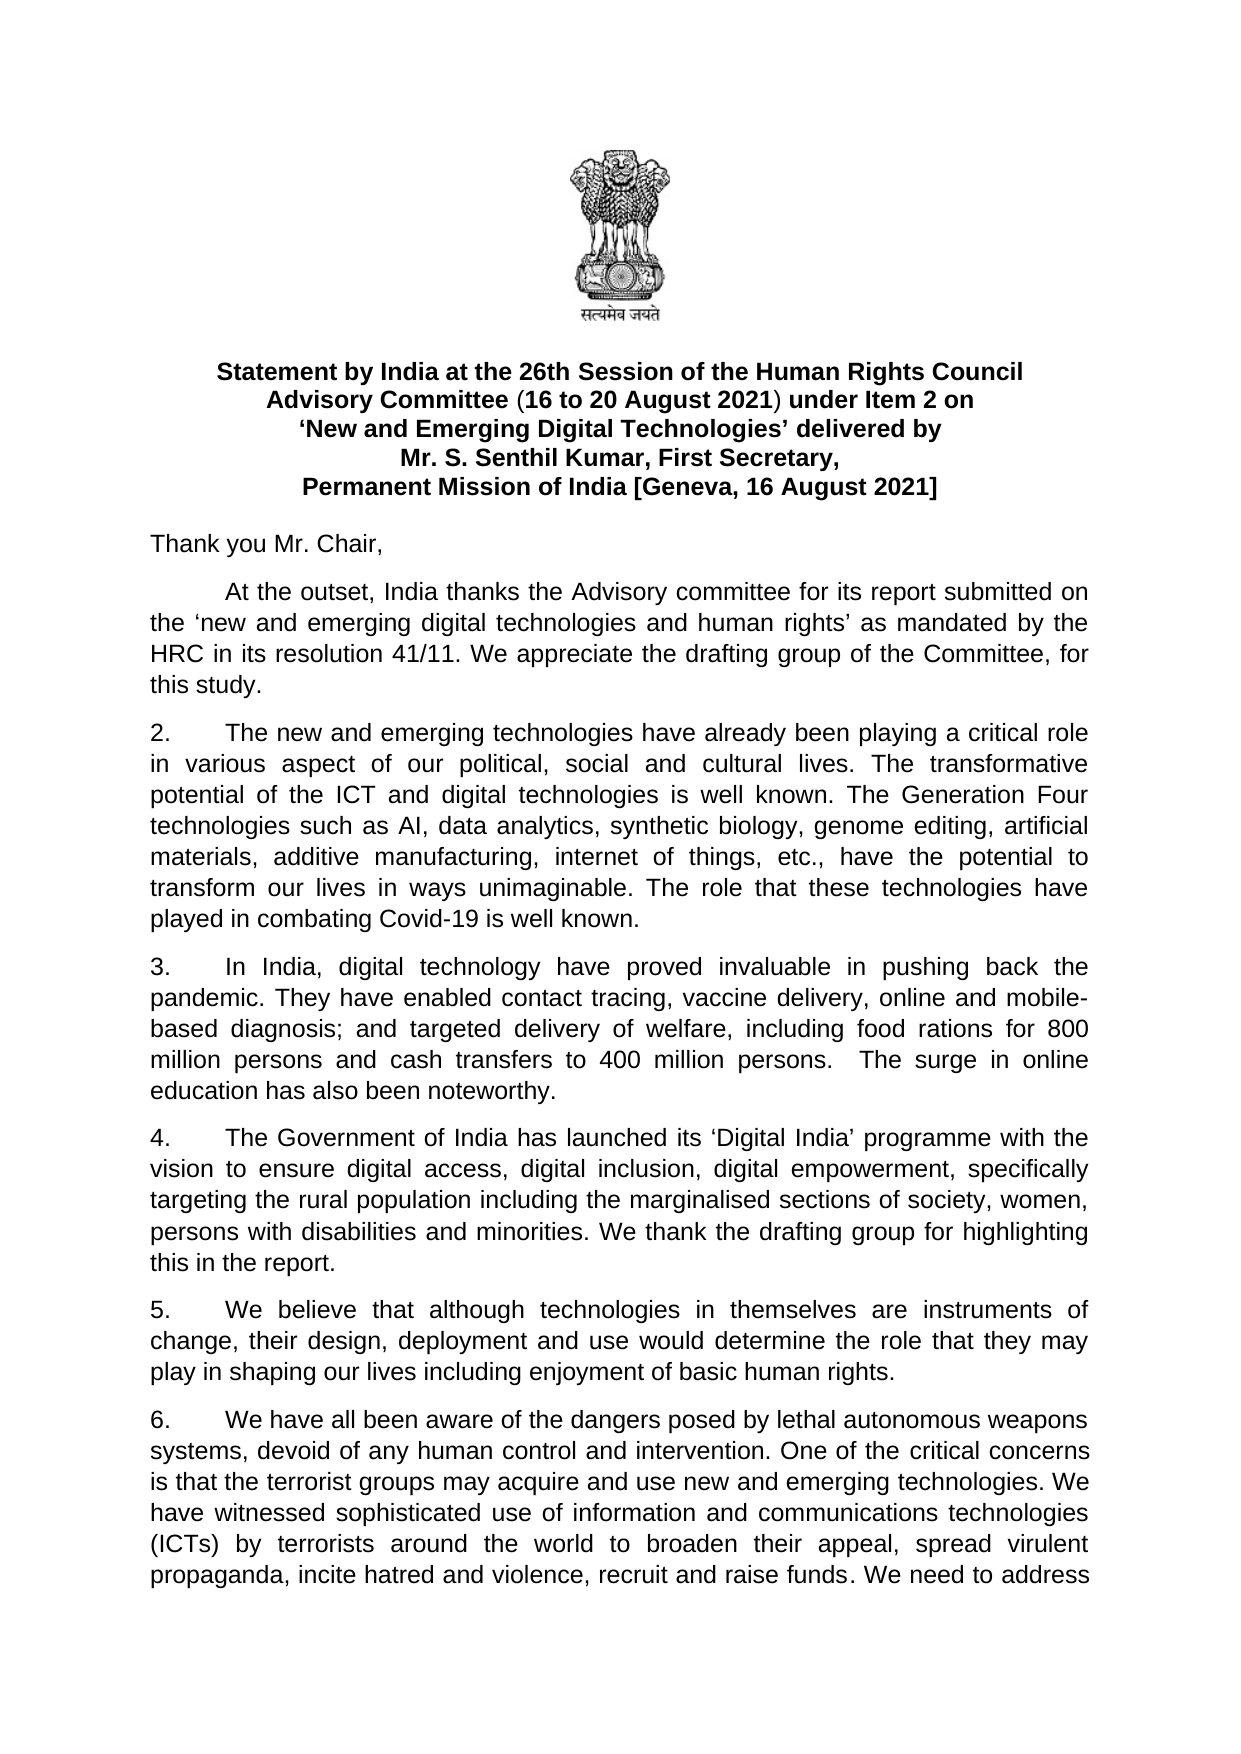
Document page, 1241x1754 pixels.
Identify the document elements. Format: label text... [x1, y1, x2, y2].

text 3. In India, digital technology have proved invaluable in pushing back the pandemic. They have enabled contact tracing, vaccine delivery, online and mobile-based diagnosis; and targeted delivery of welfare, including food rations for 800 million persons and cash transfers to 400 million persons. The surge in online education has also been noteworthy. [150, 952, 1090, 1104]
text 4. The Government of India has launched its ‘Digital India’ programme with the vision to ensure digital access, digital inclusion, digital empowerment, specifically targeting the rural population including the marginalised sections of society, women, persons with disabilities and minorities. We thank the drafting group for highlighting this in the report. [150, 1123, 1090, 1276]
text At the outset, India thanks the Advisory committee for its report submitted on the ‘new and emerging digital technologies and human rights’ as mandated by the HRC in its resolution 41/11. We appreciate the drafting group of the Committee, for this study. [150, 577, 1090, 699]
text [150, 1405, 1090, 1589]
text Thank you Mr. Chair, [150, 529, 1090, 558]
text Permanent Mission of India [Geneva, 16 August 2021] [150, 472, 1090, 500]
text 5. We believe that although technologies in themselves are instruments of change, their design, deployment and use would determine the role that they may play in shaping our lives including enjoyment of basic human rights. [150, 1295, 1090, 1386]
text Statement by India at the 26th Session of the Human Rights Council [150, 357, 1090, 385]
text ‘New and Emerging Digital Technologies’ delivered by [150, 414, 1090, 443]
picture [570, 150, 670, 321]
text Mr. S. Senthil Kumar, First Secretary, [150, 443, 1090, 472]
text Advisory Committee (16 to 20 August 2021) under Item 2 on [150, 385, 1090, 414]
text 2. The new and emerging technologies have already been playing a critical role in various aspect of our political, social and cultural lives. The transformative potential of the ICT and digital technologies is well known. The Generation Four technologies such as AI, data analytics, synthetic biology, genome editing, artificial materials, additive manufacturing, internet of things, etc., have the potential to transform our lives in ways unimaginable. The role that these technologies have played in combating Covid-19 is well known. [150, 718, 1090, 933]
